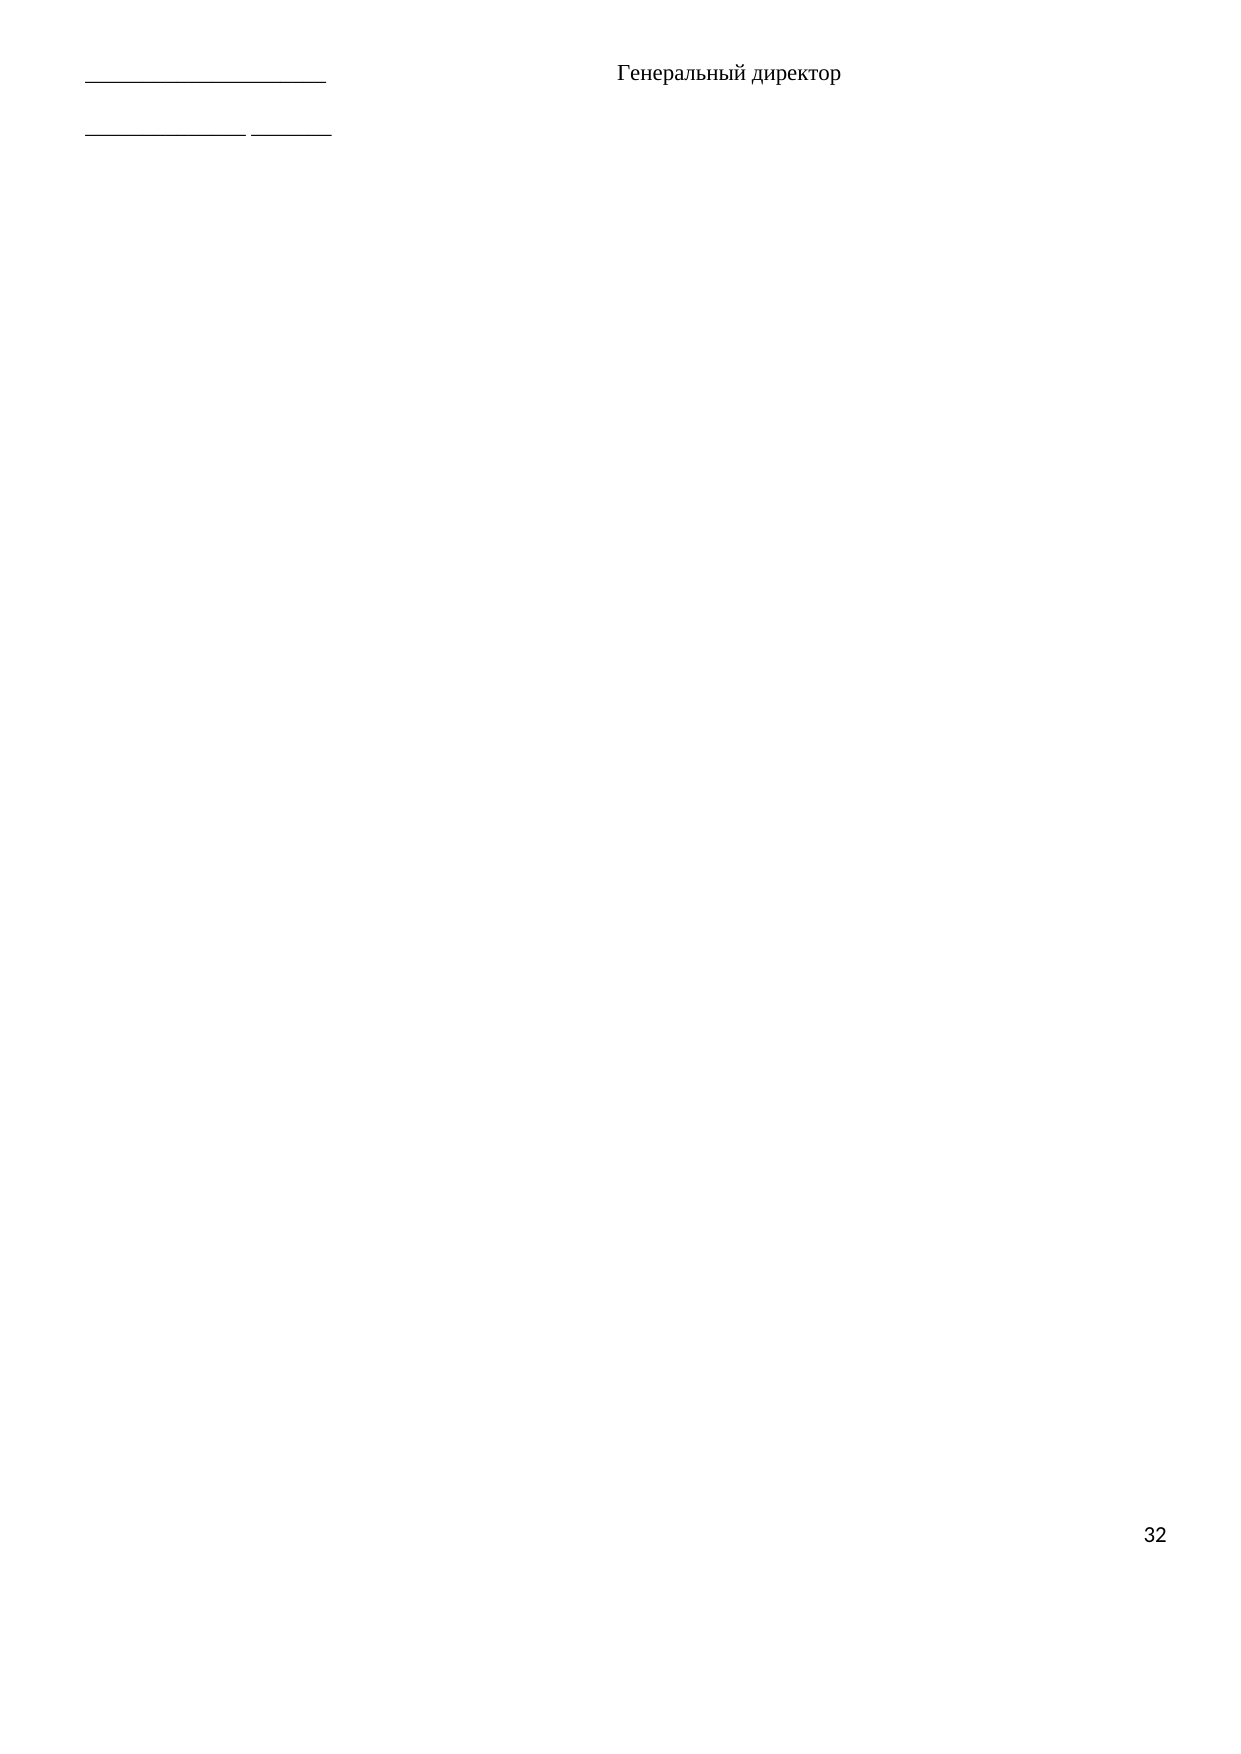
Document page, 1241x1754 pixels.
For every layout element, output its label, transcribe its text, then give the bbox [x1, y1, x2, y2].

table_cell _____________________ ______________ _______ [74, 59, 606, 147]
table_cell Генеральный директор [606, 59, 1063, 147]
